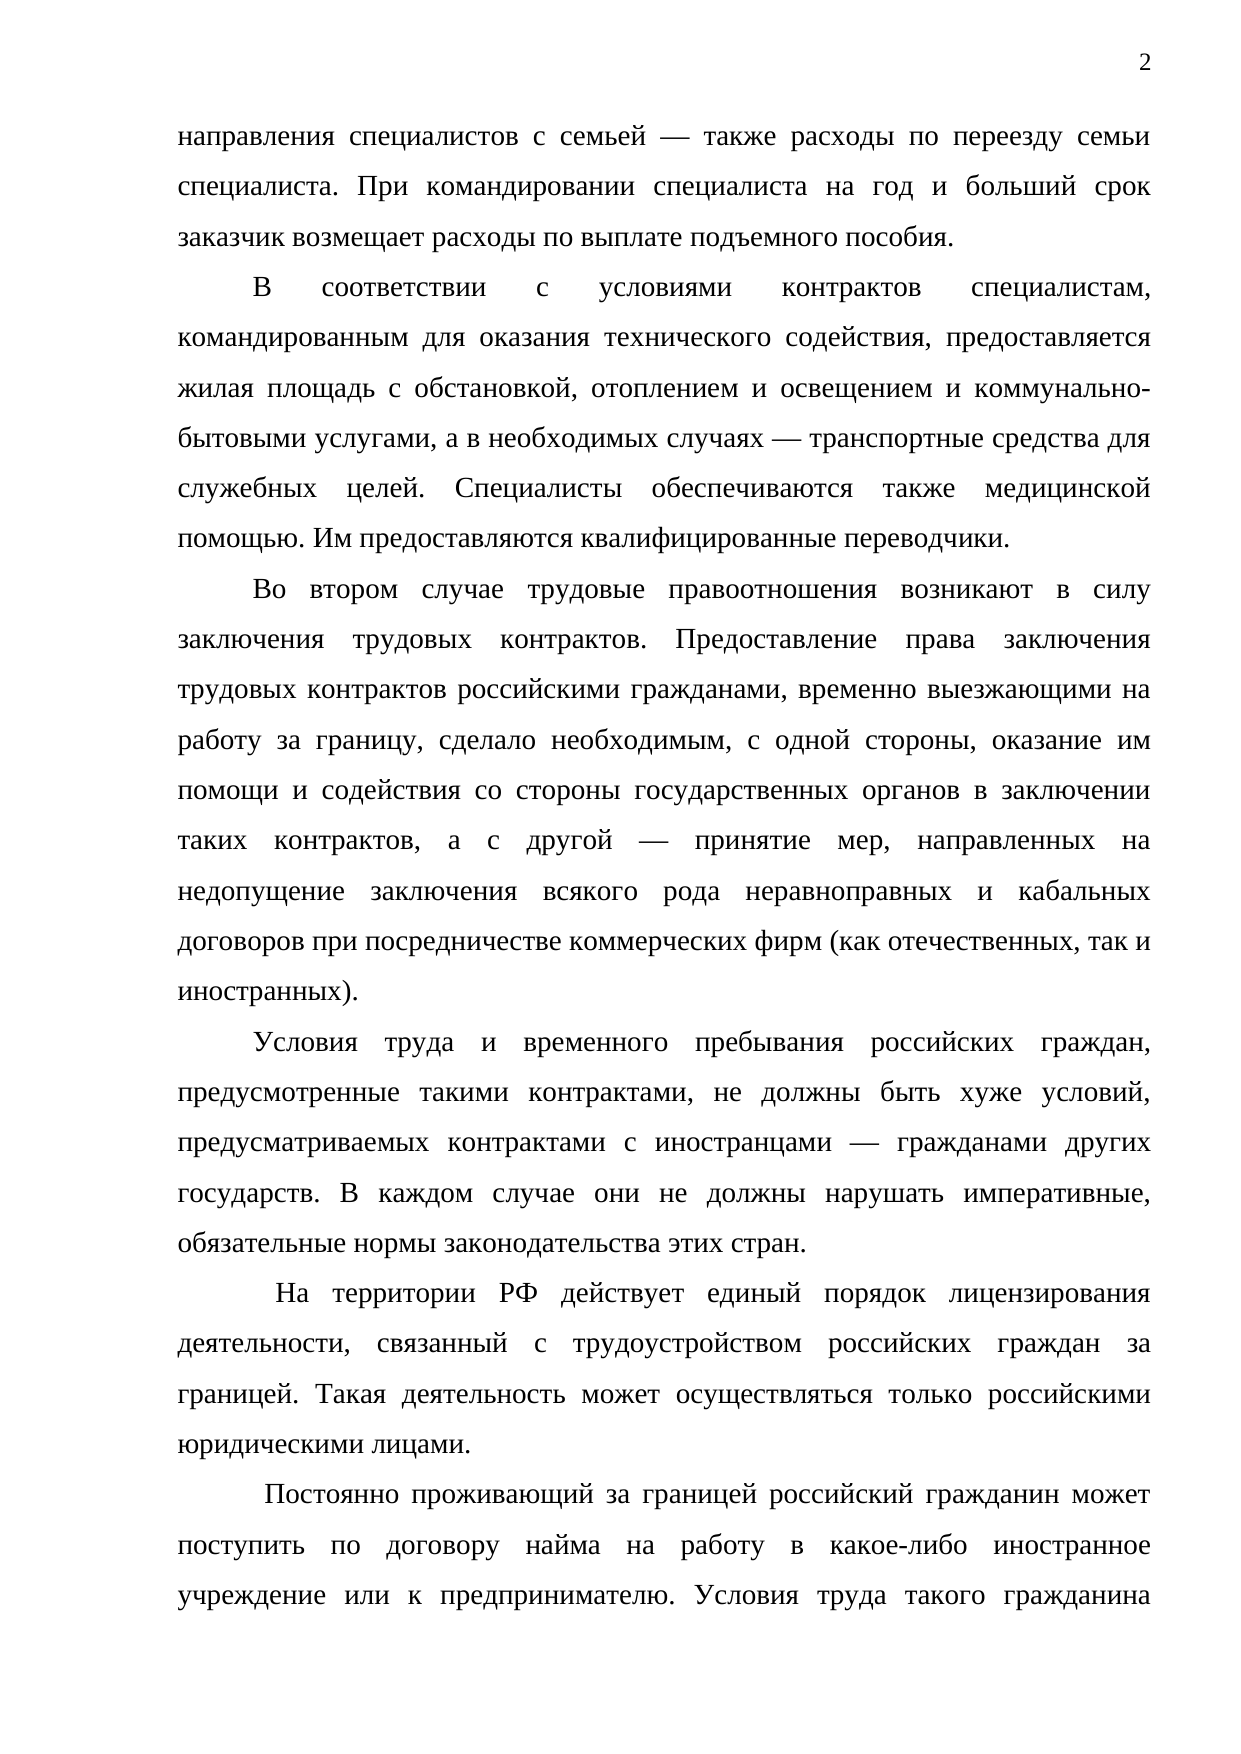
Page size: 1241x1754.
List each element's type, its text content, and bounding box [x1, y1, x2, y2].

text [177, 118, 1152, 252]
text На территории РФ действует единый порядок лицензирования деятельности, связанный с трудоустройством российских граждан за границей. Такая деятельность может осуществляться только российскими юридическими лицами. [177, 1275, 1152, 1460]
text Во втором случае трудовые правоотношения возникают в силу заключения трудовых контрактов. Предоставление права заключения трудовых контрактов российскими гражданами, временно выезжающими на работу за границу, сделало необходимым, с одной стороны, оказание им помощи и содействия со стороны государственных органов в заключении таких контрактов, а с другой — принятие мер, направленных на недопущение заключения всякого рода неравноправных и кабальных договоров при посредничестве коммерческих фирм (как отечественных, так и иностранных). [177, 571, 1152, 1007]
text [177, 1477, 1152, 1611]
text Условия труда и временного пребывания российских граждан, предусмотренные такими контрактами, не должны быть хуже условий, предусматриваемых контрактами с иностранцами — гражданами других государств. В каждом случае они не должны нарушать императивные, обязательные нормы законодательства этих стран. [177, 1024, 1152, 1258]
text В соответствии с условиями контрактов специалистам, командированным для оказания технического содействия, предоставляется жилая площадь с обстановкой, отоплением и освещением и коммунально-бытовыми услугами, а в необходимых случаях — транспортные средства для служебных целей. Специалисты обеспечиваются также медицинской помощью. Им предоставляются квалифицированные переводчики. [177, 269, 1152, 554]
